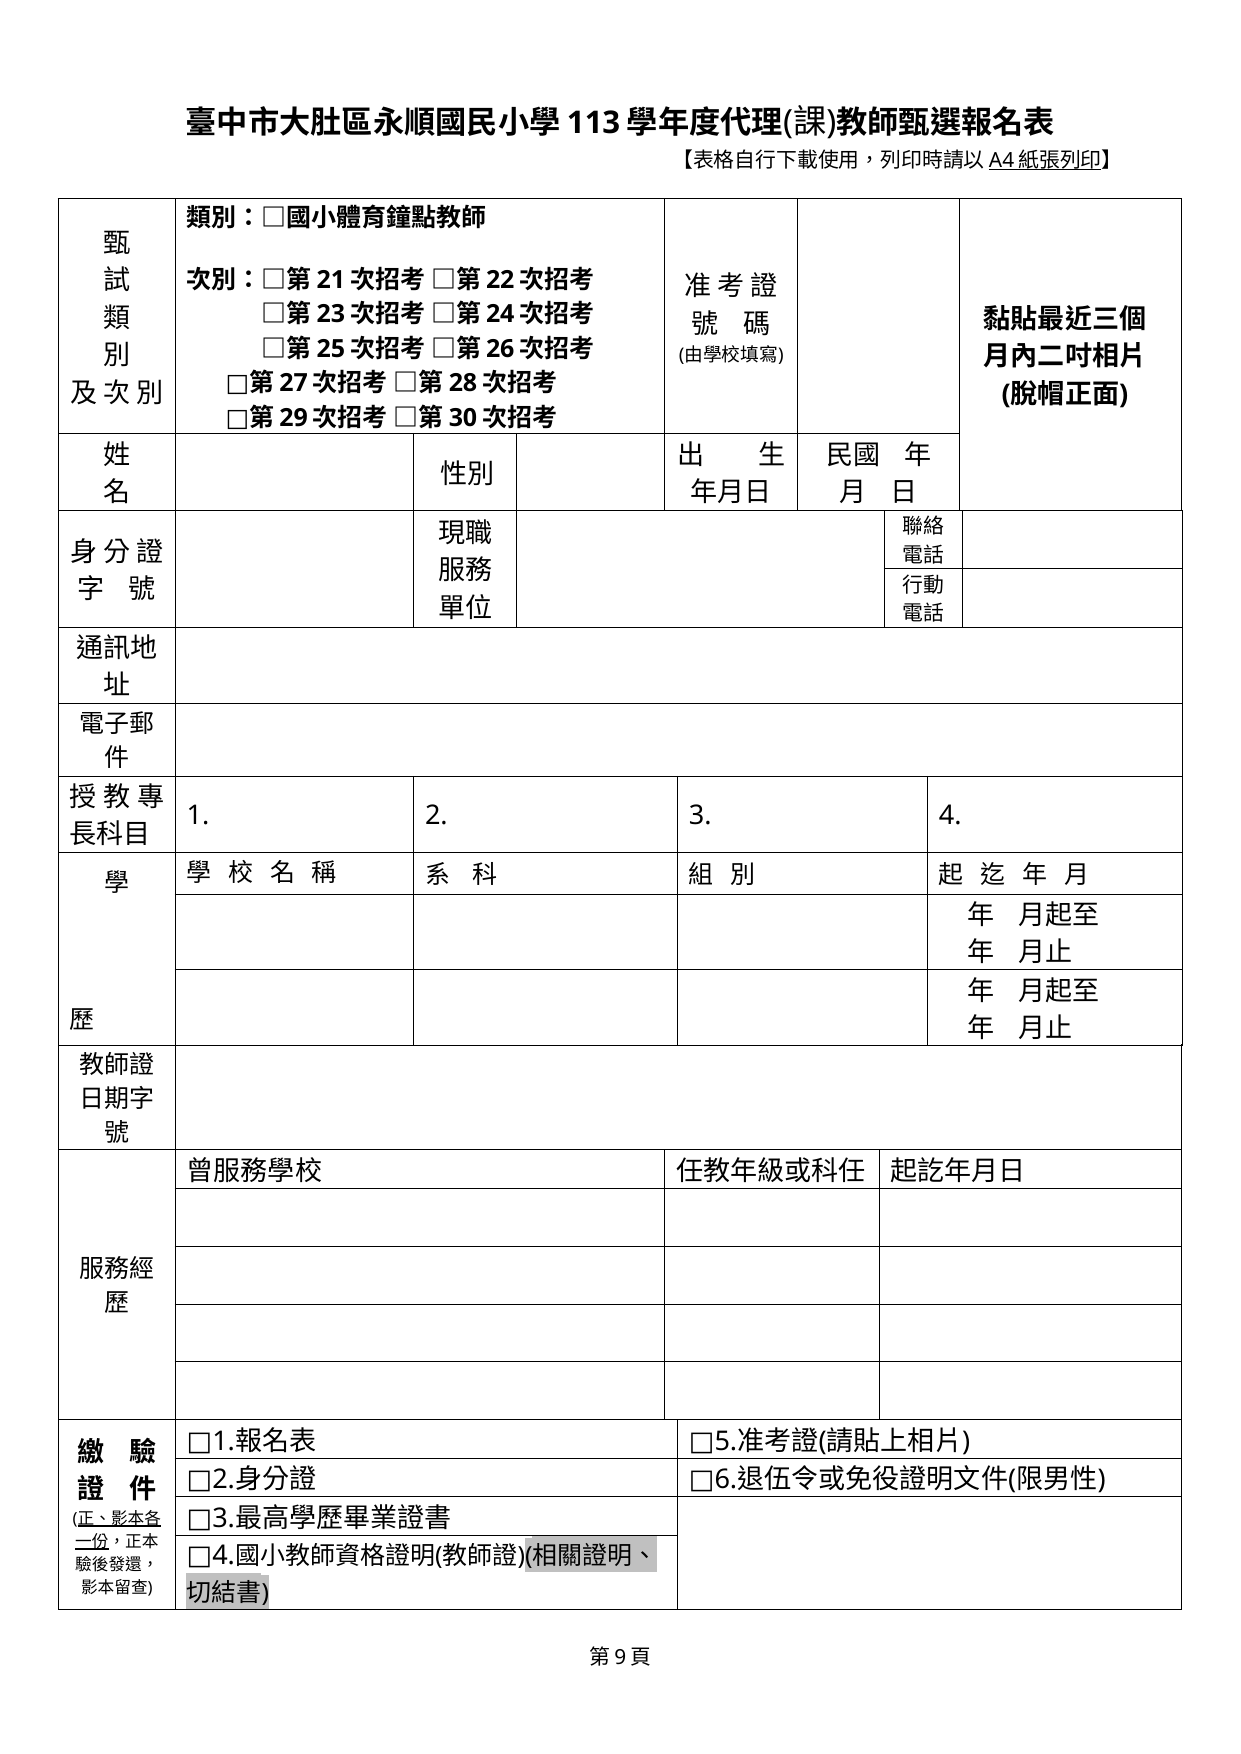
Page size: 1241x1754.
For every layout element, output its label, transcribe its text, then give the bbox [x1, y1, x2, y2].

table_header 黏貼最近三個 月內二吋相片 (脫帽正面) [960, 199, 1181, 510]
table_cell [517, 434, 664, 510]
table_cell 學 校 名 稱 [176, 853, 413, 893]
table_cell 授教專長科目 [59, 777, 175, 852]
table_cell 現職服務單位 [414, 511, 516, 627]
table_cell 任教年級或科任 [665, 1150, 879, 1187]
table_cell [414, 970, 677, 1045]
table_cell [176, 704, 1182, 776]
table_cell [963, 511, 1182, 568]
table_cell [665, 1189, 879, 1246]
table_header 類別：□國小體育鐘點教師 次別：□第21次招考 □第22次招考 □第23次招考 □第24次招考 □第25次招考 □第26次招考 □第27次招考 □第28次招考 □第29次招考 □第30次招考 [176, 199, 664, 433]
table_cell [176, 1189, 664, 1246]
table_cell □4.國小教師資格證明(教師證)(相關證明、切結書) [176, 1536, 677, 1609]
table_cell 服務經歷 [59, 1150, 175, 1419]
table_cell □5.准考證(請貼上相片) [678, 1420, 1181, 1458]
text 臺中市大肚區永順國民小學113學年度代理(課)教師甄選報名表 [118, 94, 1122, 143]
table_cell [176, 1305, 664, 1361]
table_cell 出 生 年月日 [665, 434, 797, 510]
table_cell 姓 名 [59, 434, 175, 510]
table_cell □6.退伍令或免役證明文件(限男性) [678, 1459, 1181, 1496]
table_cell [176, 970, 413, 1045]
table_cell □1.報名表 [176, 1420, 677, 1458]
table_cell 性別 [414, 434, 516, 510]
table_cell 4. [928, 777, 1182, 852]
table_cell 行動電話 [885, 569, 962, 627]
table_cell 3. [678, 777, 927, 852]
table_cell [176, 1362, 664, 1419]
table_cell [665, 1362, 879, 1419]
table_header 甄 試 類 別 及 次 別 [59, 199, 175, 433]
table_cell 聯絡電話 [885, 511, 962, 568]
table_cell [176, 1046, 1181, 1149]
table_cell 繳 驗 證 件 (正、影本各一份，正本驗後發還，影本留查) [59, 1420, 175, 1609]
table_cell [665, 1305, 879, 1361]
table_cell [880, 1247, 1181, 1304]
table_cell 教師證日期字號 [59, 1046, 175, 1149]
table_cell 曾服務學校 [176, 1150, 664, 1187]
table_cell 學 歷 [59, 853, 175, 1045]
table_cell 身 分 證 字 號 [59, 511, 175, 627]
table_header 准 考 證 號 碼 (由學校填寫) [665, 199, 797, 433]
table_cell [176, 628, 1182, 702]
table_cell 年 月起至 年 月止 [928, 895, 1182, 969]
table_cell [665, 1247, 879, 1304]
table_cell 民國 年 月 日 [798, 434, 959, 510]
table_cell 2. [414, 777, 677, 852]
table_cell [880, 1305, 1181, 1361]
table_cell [678, 970, 927, 1045]
table_cell □2.身分證 [176, 1459, 677, 1496]
table_cell 電子郵件 [59, 704, 175, 776]
table_cell [880, 1189, 1181, 1246]
table_cell 系 科 [414, 853, 677, 893]
table_cell [678, 1497, 1181, 1609]
table_cell 通訊地址 [59, 628, 175, 702]
table_cell [176, 895, 413, 969]
table_cell 起訖年月日 [880, 1150, 1181, 1187]
table_cell □3.最高學歷畢業證書 [176, 1497, 677, 1534]
table_cell [414, 895, 677, 969]
table_cell [880, 1362, 1181, 1419]
text 【表格自行下載使用，列印時請以A4紙張列印】 [118, 143, 1122, 173]
table_cell [176, 511, 413, 627]
table_cell 1. [176, 777, 413, 852]
table_header [798, 199, 959, 433]
table_cell 年 月起至 年 月止 [928, 970, 1182, 1045]
table_cell [678, 895, 927, 969]
table_cell [963, 569, 1182, 627]
table_cell [517, 511, 884, 627]
table_cell [176, 1247, 664, 1304]
table_cell 起 迄 年 月 [928, 853, 1182, 893]
table_cell 組 別 [678, 853, 927, 893]
table_cell [176, 434, 413, 510]
